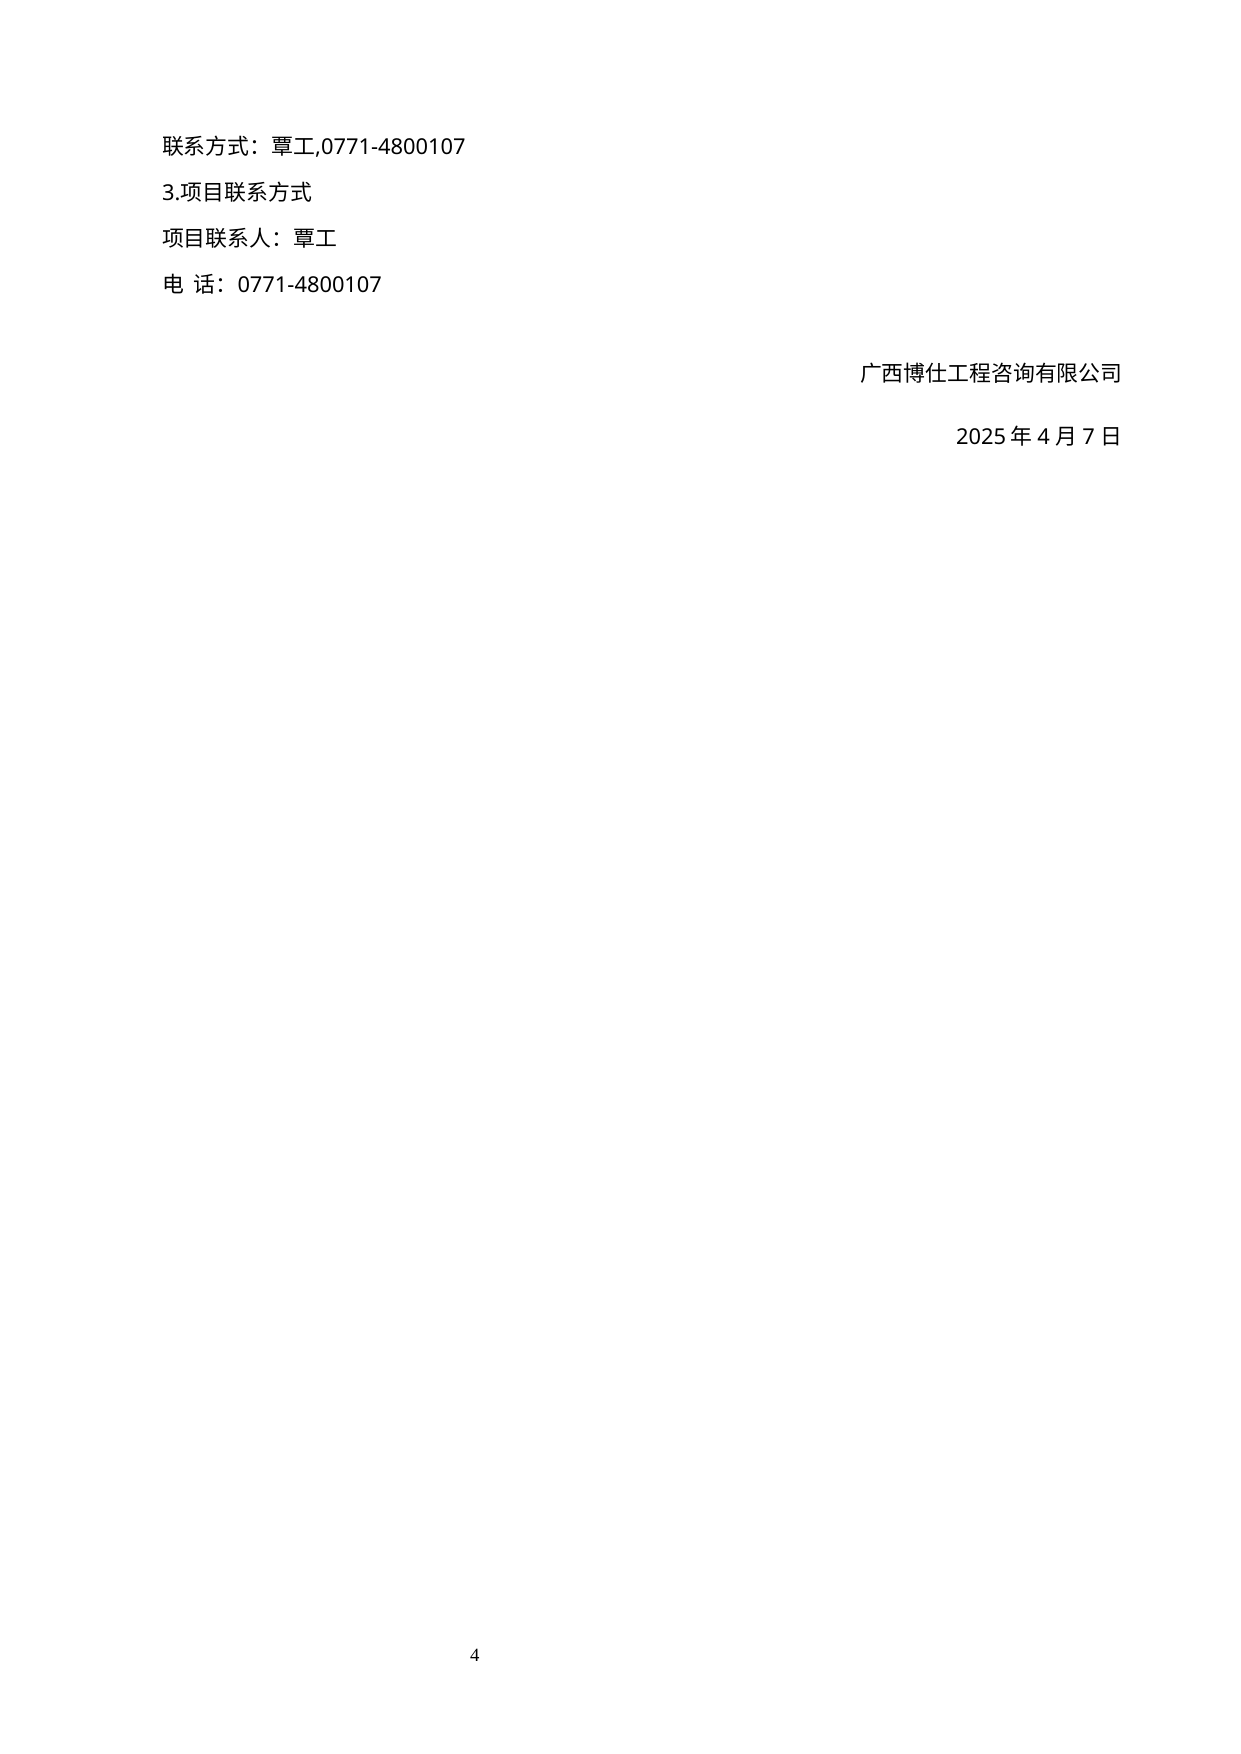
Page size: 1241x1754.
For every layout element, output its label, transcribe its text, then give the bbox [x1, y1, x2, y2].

text 2025年 4 月 7 日 [118, 419, 1122, 451]
text 3.项目联系方式 [118, 164, 1122, 210]
text 项目联系人：覃工 [118, 210, 1122, 256]
text 广西博仕工程咨询有限公司 [118, 356, 1122, 387]
text 电 话：0771-4800107 [118, 256, 1122, 301]
text 联系方式：覃工,0771-4800107 [118, 118, 1122, 164]
